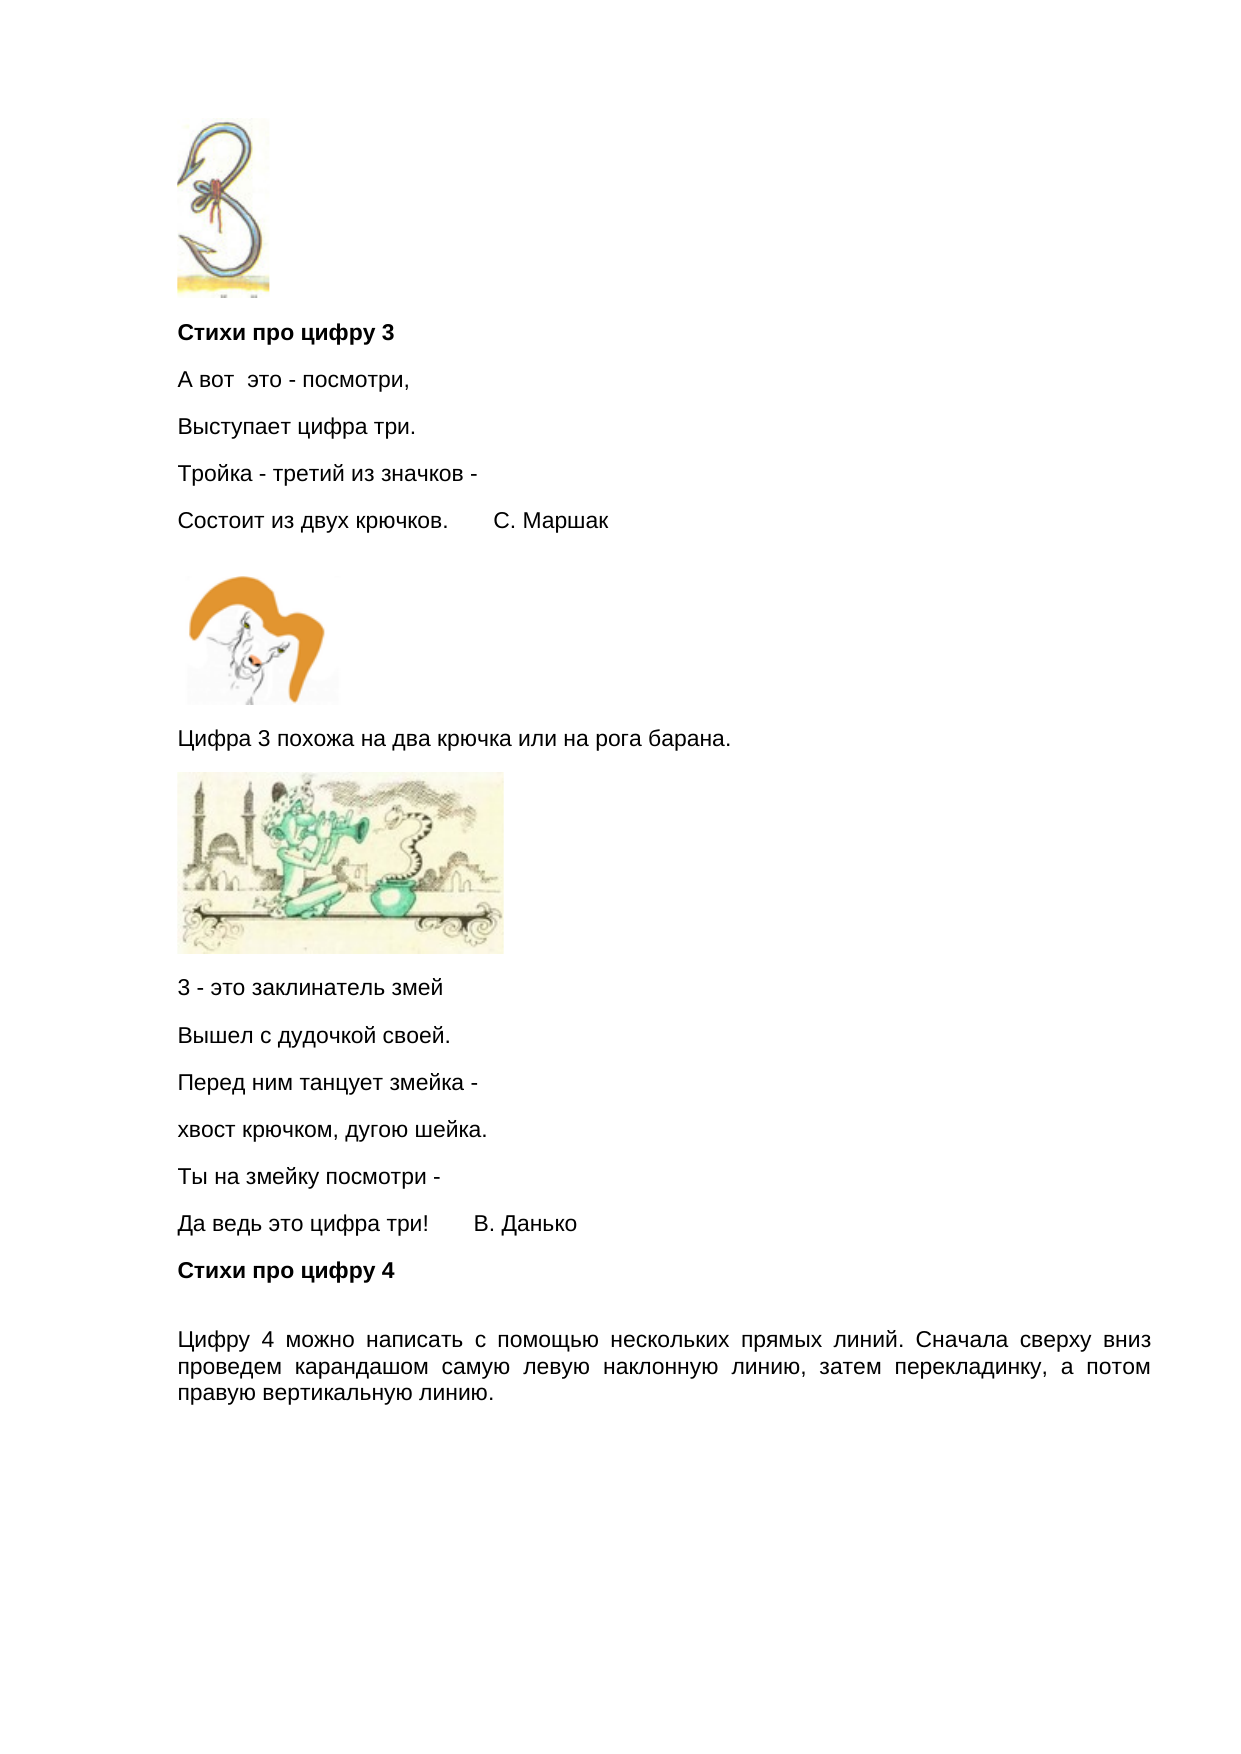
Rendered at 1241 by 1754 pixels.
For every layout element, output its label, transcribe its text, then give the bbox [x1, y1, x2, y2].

text А вот это - посмотри, [177, 366, 1152, 392]
text Вышел с дудочкой своей. [177, 1022, 1152, 1048]
text хвост крючком, дугою шейка. [177, 1116, 1152, 1142]
text Стихи про цифру 3 [177, 319, 1152, 345]
text Выступает цифра три. [177, 413, 1152, 439]
text Ты на змейку посмотри - [177, 1163, 1152, 1189]
text Цифру 4 можно написать с помощью нескольких прямых линий. Сначала сверху вниз проведем карандашом самую левую наклонную линию, затем перекладинку, а потом правую вертикальную линию. [177, 1326, 1152, 1405]
picture [177, 576, 348, 705]
text Да ведь это цифра три! В. Данько [177, 1210, 1152, 1237]
text Перед ним танцует змейка - [177, 1069, 1152, 1095]
text Состоит из двух крючков. С. Маршак [177, 507, 1152, 534]
text 3 - это заклинатель змей [177, 974, 1152, 1001]
text Цифра 3 похожа на два крючка или на рога барана. [177, 725, 1152, 751]
text Стихи про цифру 4 [177, 1257, 1152, 1284]
text Тройка - третий из значков - [177, 460, 1152, 487]
picture [177, 118, 270, 298]
picture [177, 772, 504, 954]
